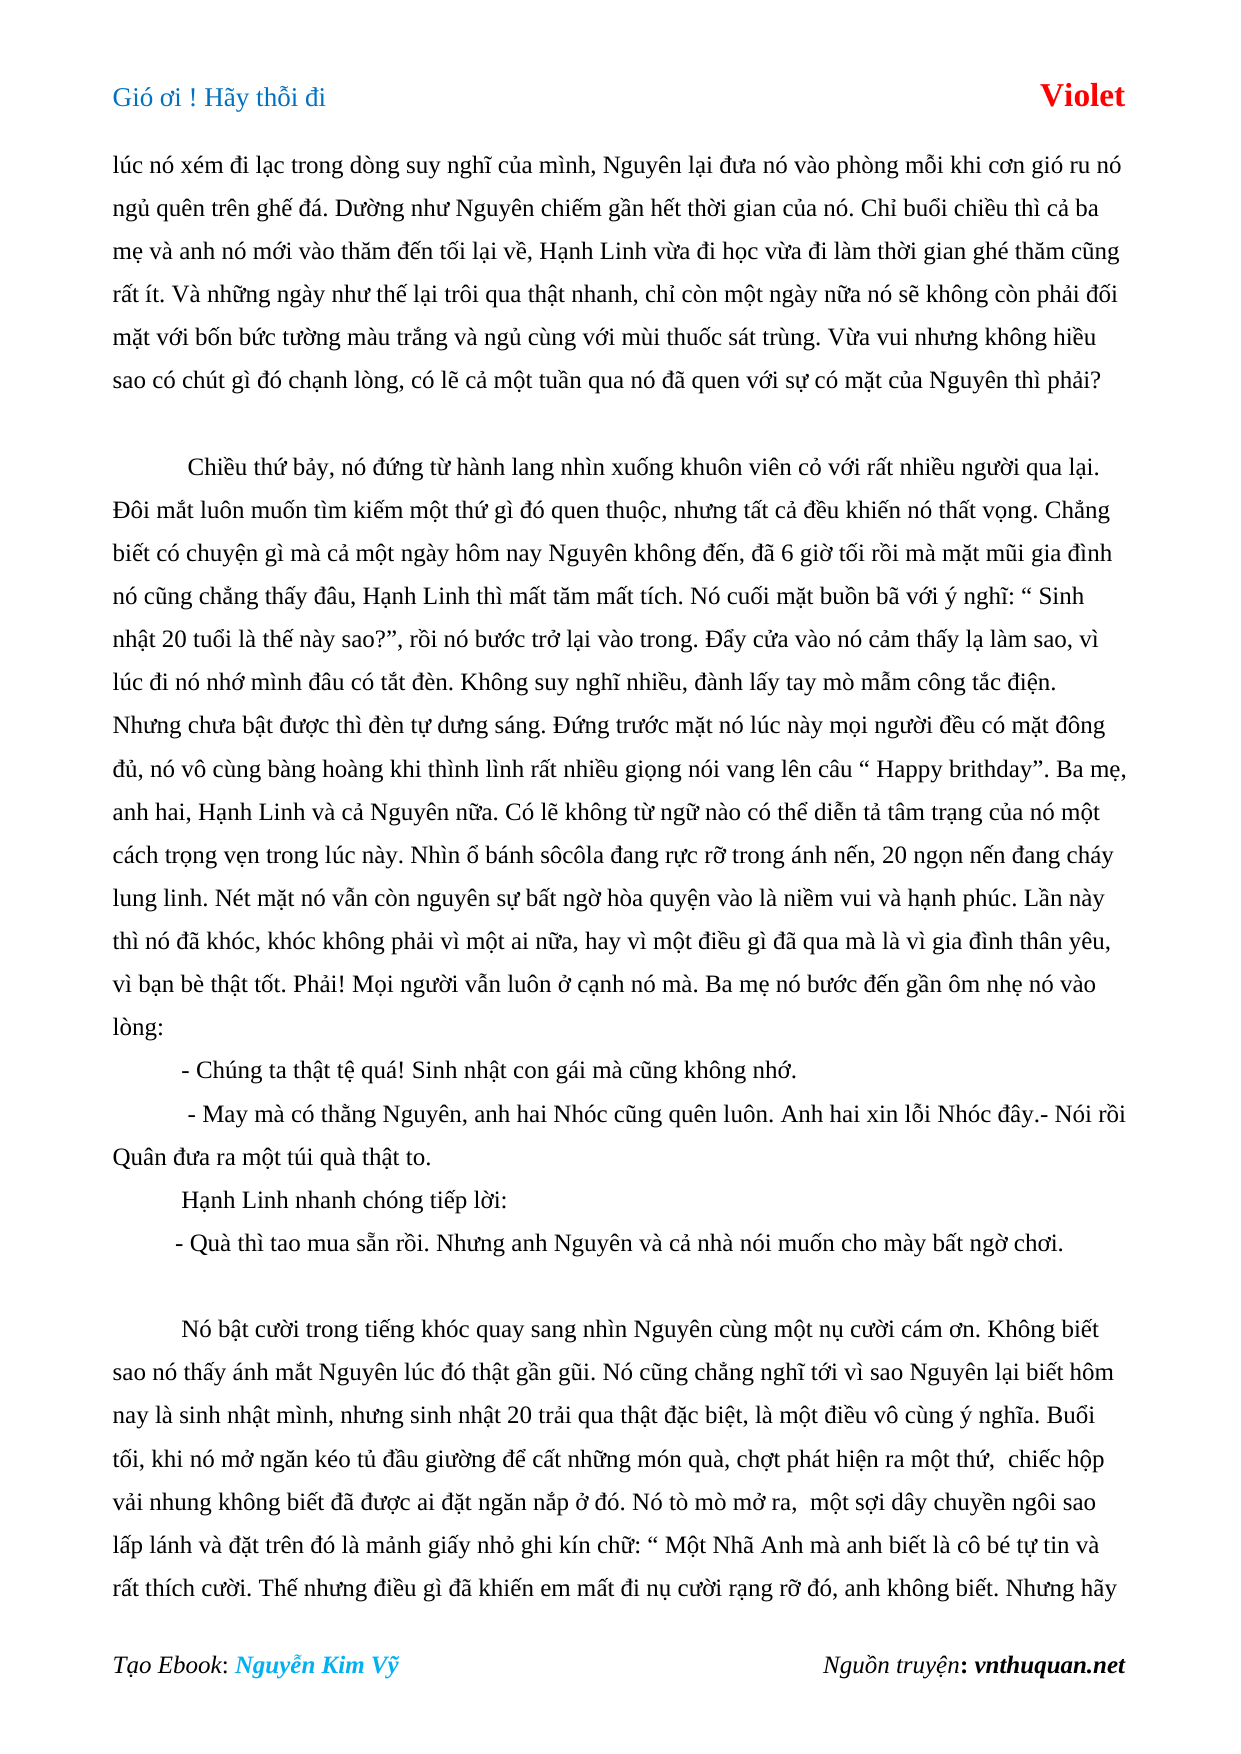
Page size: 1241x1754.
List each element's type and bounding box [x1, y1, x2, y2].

text [112, 150, 1128, 1602]
